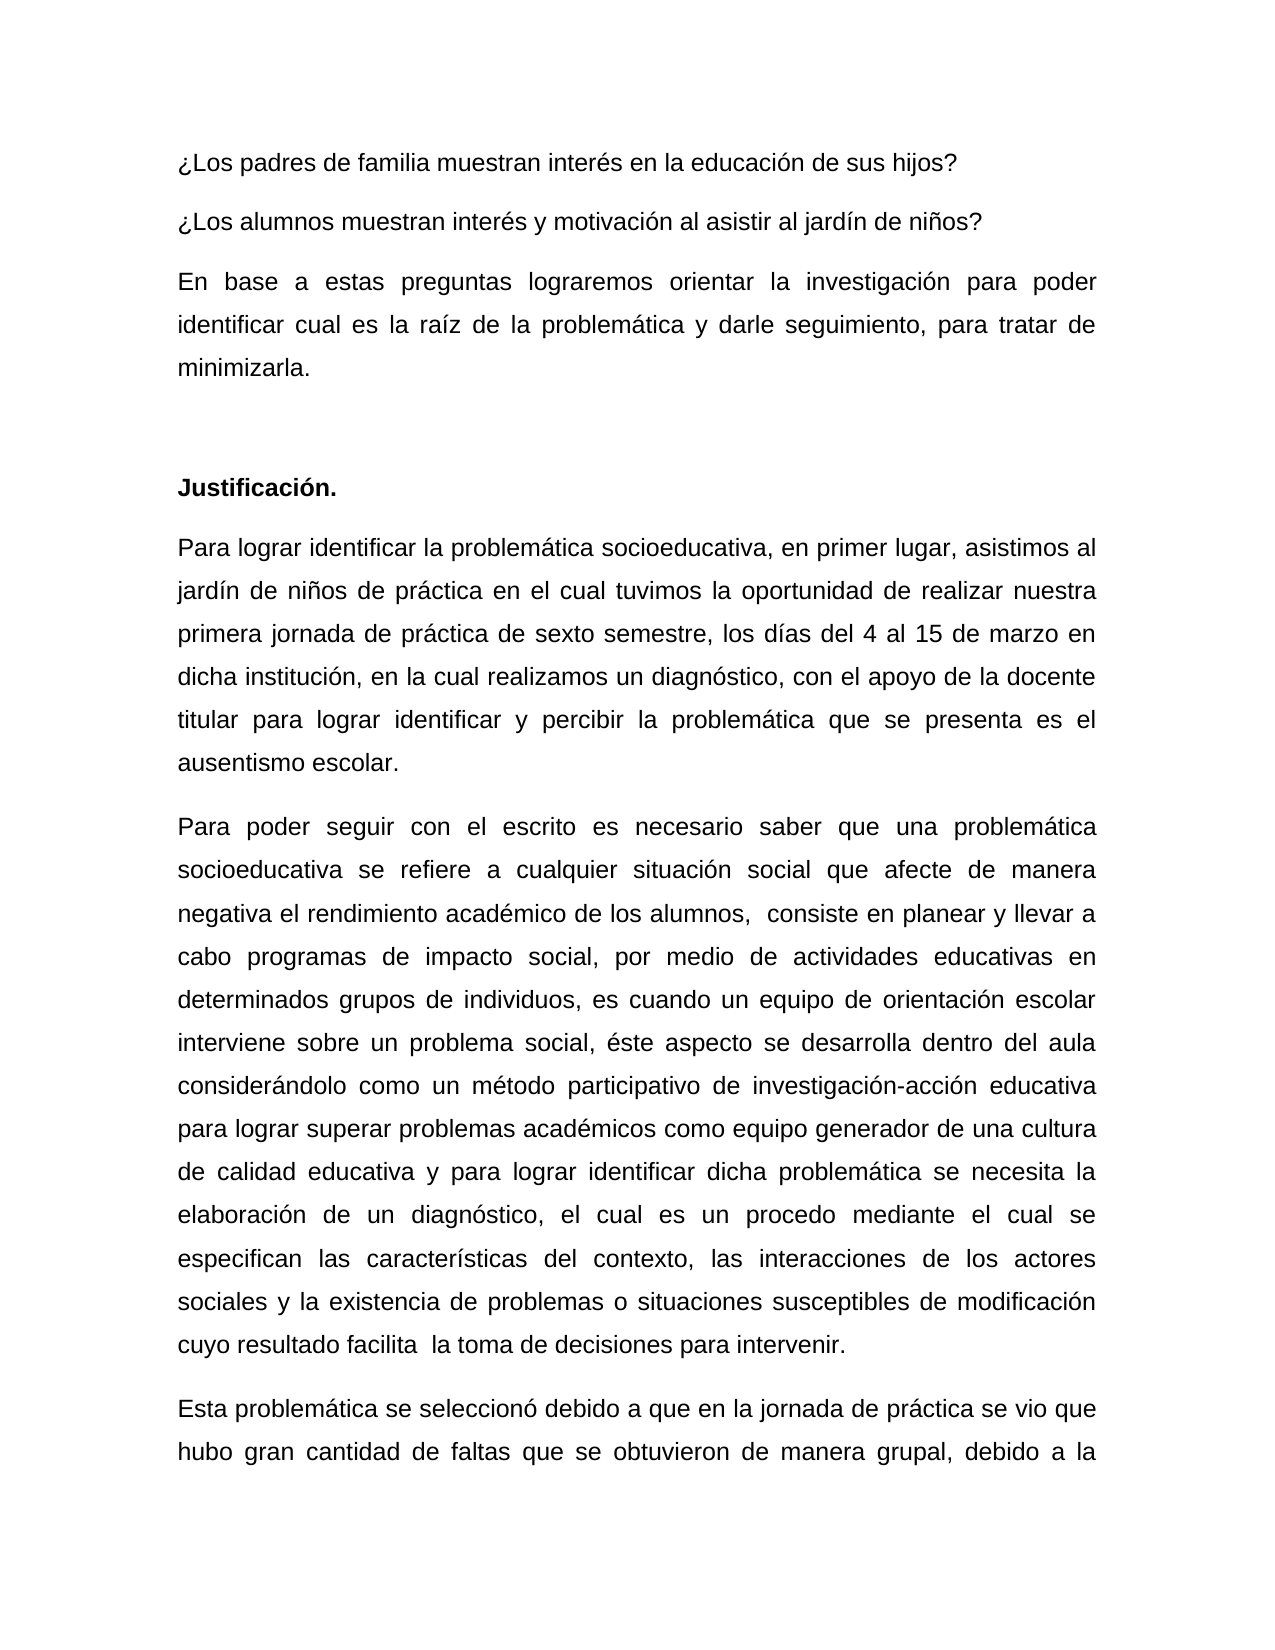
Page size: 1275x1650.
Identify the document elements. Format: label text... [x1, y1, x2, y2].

text Justificación. [177, 473, 1098, 502]
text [177, 1394, 1098, 1466]
text En base a estas preguntas lograremos orientar la investigación para poder identificar cual es la raíz de la problemática y darle seguimiento, para tratar de minimizarla. [177, 267, 1098, 382]
text Para lograr identificar la problemática socioeducativa, en primer lugar, asistimos al jardín de niños de práctica en el cual tuvimos la oportunidad de realizar nuestra primera jornada de práctica de sexto semestre, los días del 4 al 15 de marzo en dicha institución, en la cual realizamos un diagnóstico, con el apoyo de la docente titular para lograr identificar y percibir la problemática que se presenta es el ausentismo escolar. [177, 533, 1098, 777]
text ¿Los alumnos muestran interés y motivación al asistir al jardín de niños? [177, 207, 1098, 236]
text ¿Los padres de familia muestran interés en la educación de sus hijos? [177, 148, 1098, 176]
text Para poder seguir con el escrito es necesario saber que una problemática socioeducativa se refiere a cualquier situación social que afecte de manera negativa el rendimiento académico de los alumnos, consiste en planear y llevar a cabo programas de impacto social, por medio de actividades educativas en determinados grupos de individuos, es cuando un equipo de orientación escolar interviene sobre un problema social, éste aspecto se desarrolla dentro del aula considerándolo como un método participativo de investigación-acción educativa para lograr superar problemas académicos como equipo generador de una cultura de calidad educativa y para lograr identificar dicha problemática se necesita la elaboración de un diagnóstico, el cual es un procedo mediante el cual se especifican las características del contexto, las interacciones de los actores sociales y la existencia de problemas o situaciones susceptibles de modificación cuyo resultado facilita la toma de decisiones para intervenir. [177, 812, 1098, 1359]
